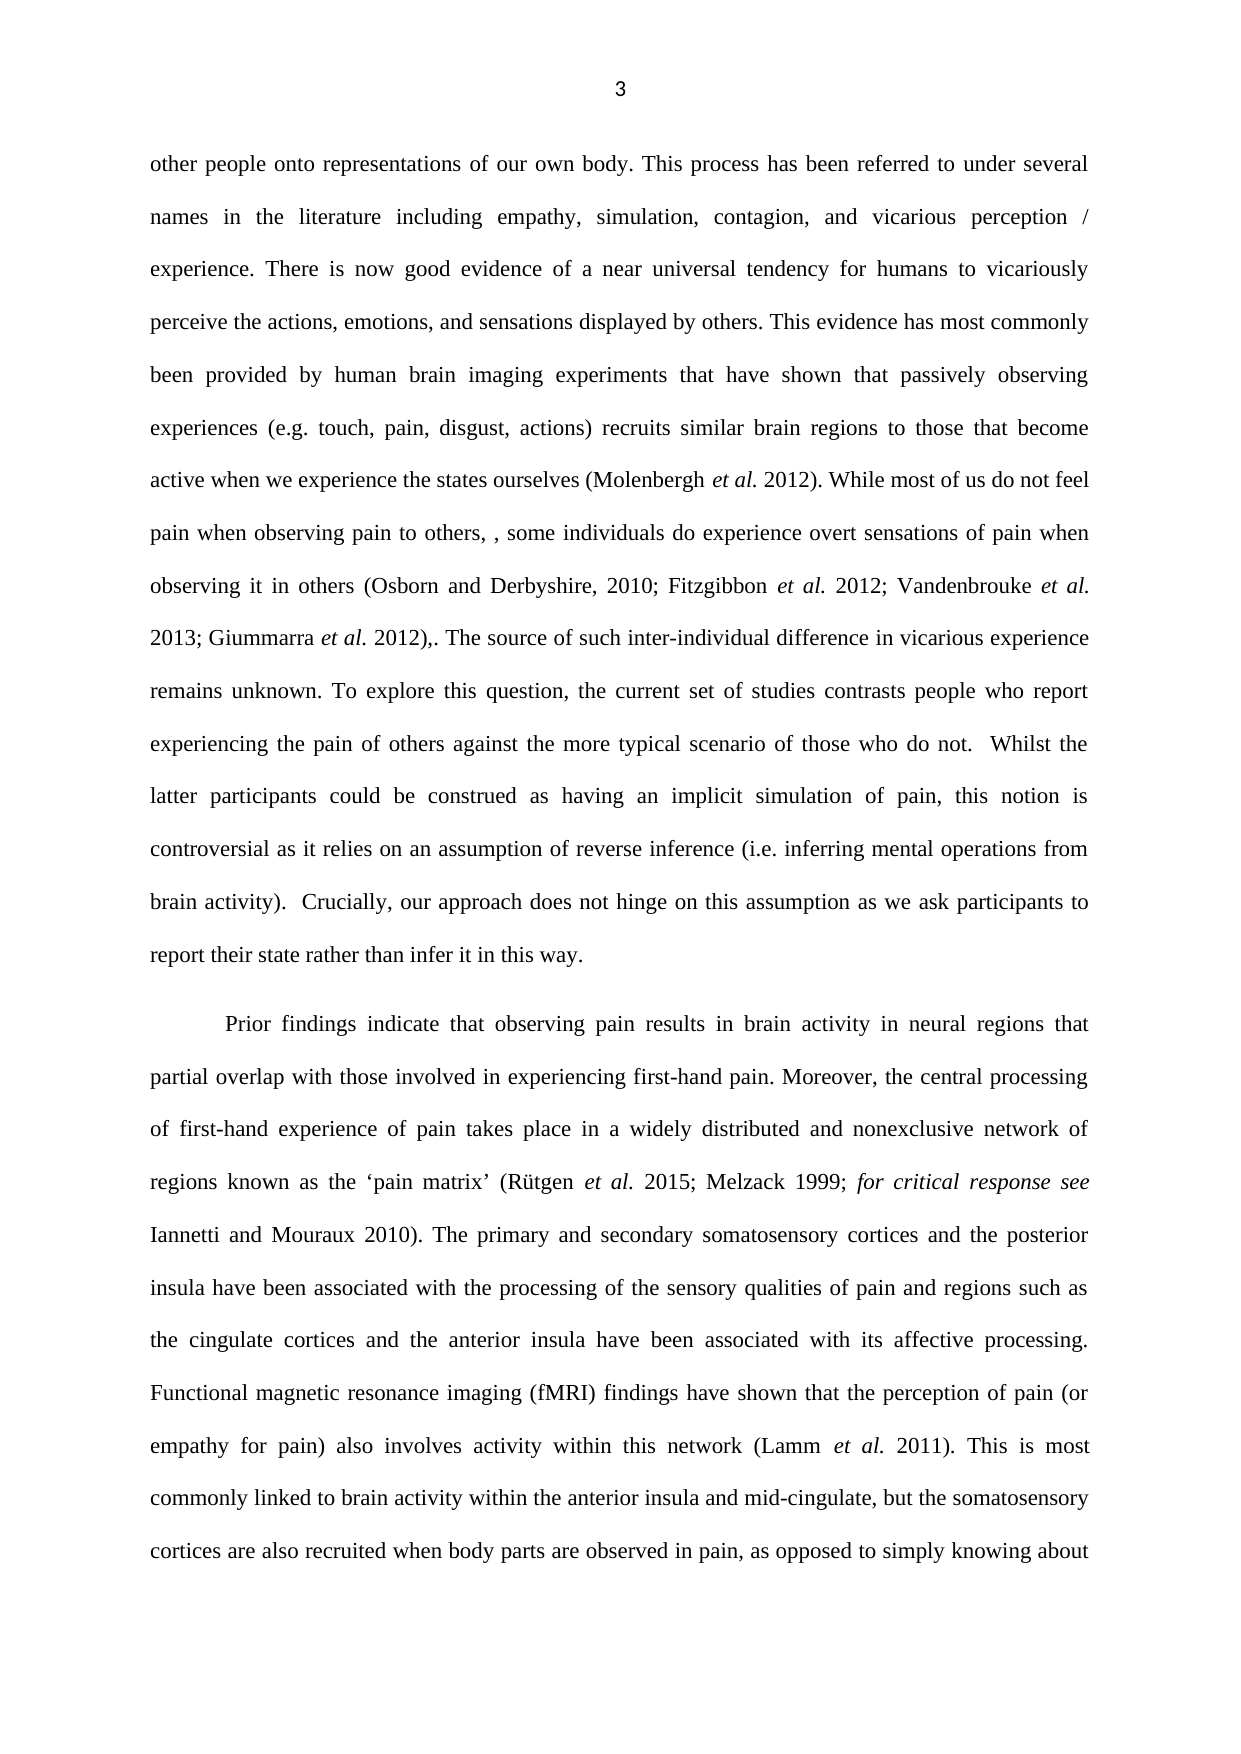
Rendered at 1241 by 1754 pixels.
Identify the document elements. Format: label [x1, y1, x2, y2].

text [150, 150, 1090, 967]
text [150, 1010, 1090, 1563]
